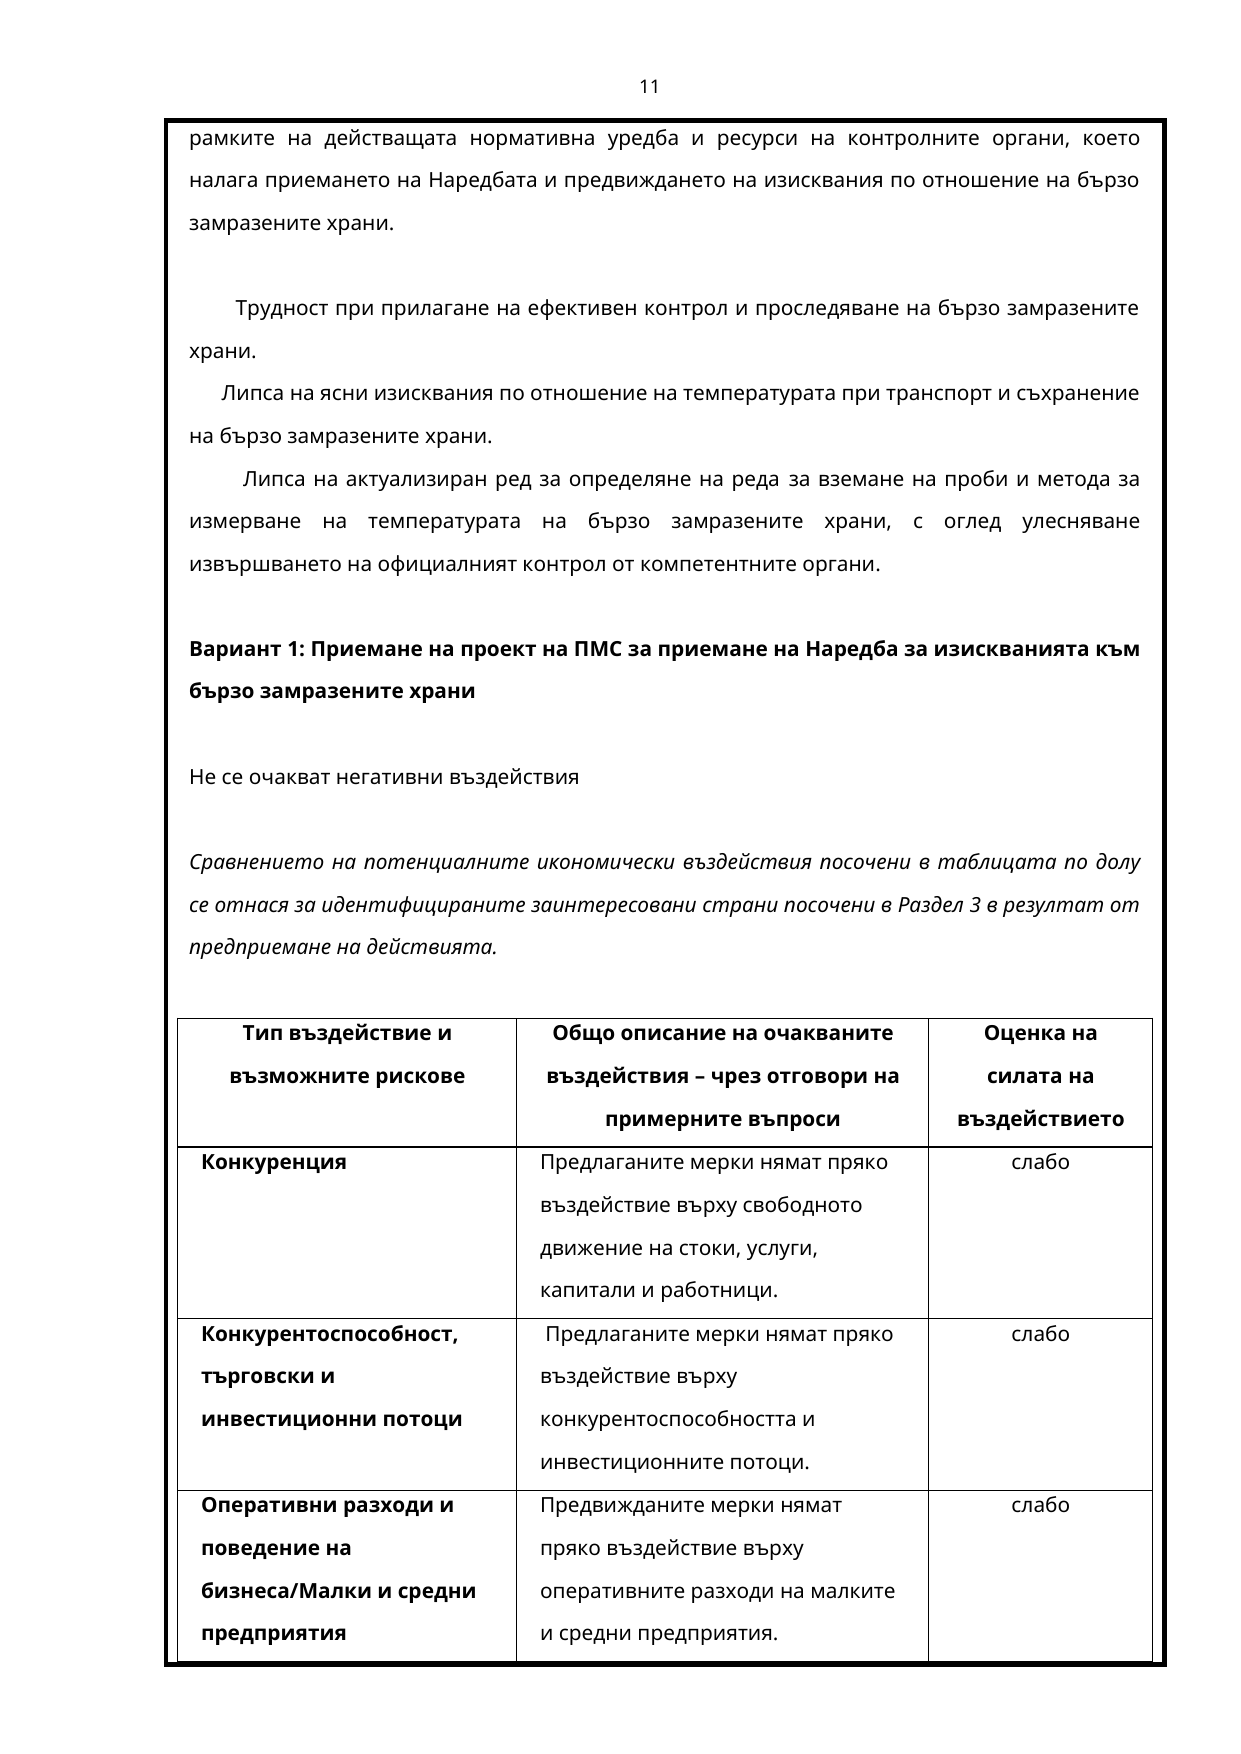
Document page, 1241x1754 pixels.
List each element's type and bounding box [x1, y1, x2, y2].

table_cell [168, 123, 1162, 1662]
